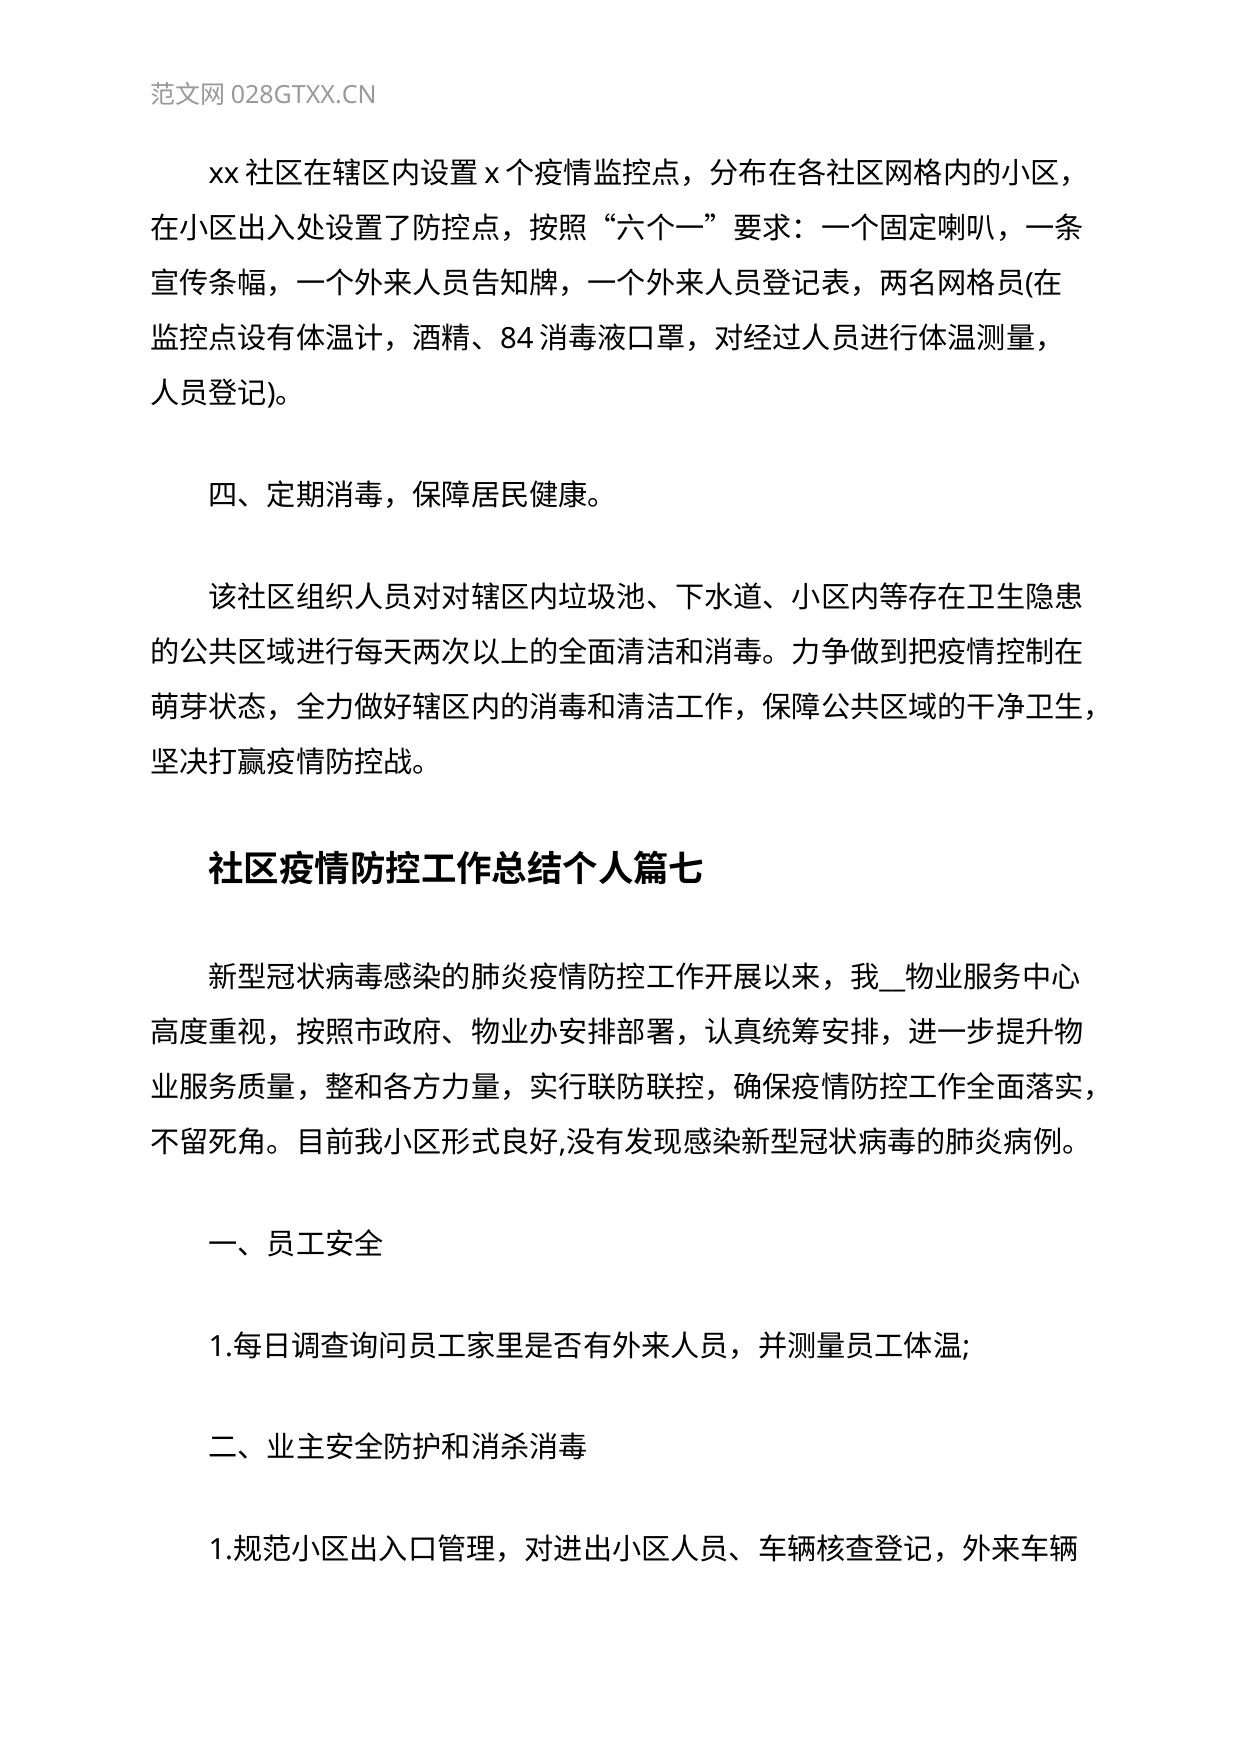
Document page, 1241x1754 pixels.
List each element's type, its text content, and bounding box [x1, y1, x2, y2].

text 该社区组织人员对对辖区内垃圾池、下水道、小区内等存在卫生隐患的公共区域进行每天两次以上的全面清洁和消毒。力争做到把疫情控制在萌芽状态，全力做好辖区内的消毒和清洁工作，保障公共区域的干净卫生，坚决打赢疫情防控战。 [150, 574, 1090, 781]
text 一、员工安全 [150, 1220, 1090, 1263]
text 新型冠状病毒感染的肺炎疫情防控工作开展以来，我__物业服务中心高度重视，按照市政府、物业办安排部署，认真统筹安排，进一步提升物业服务质量，整和各方力量，实行联防联控，确保疫情防控工作全面落实，不留死角。目前我小区形式良好,没有发现感染新型冠状病毒的肺炎病例。 [150, 953, 1090, 1161]
text 二、业主安全防护和消杀消毒 [150, 1424, 1090, 1466]
text 1.每日调查询问员工家里是否有外来人员，并测量员工体温; [150, 1322, 1090, 1364]
text 四、定期消毒，保障居民健康。 [150, 472, 1090, 514]
text xx社区在辖区内设置x个疫情监控点，分布在各社区网格内的小区，在小区出入处设置了防控点，按照“六个一”要求：一个固定喇叭，一条宣传条幅，一个外来人员告知牌，一个外来人员登记表，两名网格员(在监控点设有体温计，酒精、84消毒液口罩，对经过人员进行体温测量，人员登记)。 [150, 150, 1090, 412]
text 社区疫情防控工作总结个人篇七 [150, 840, 1090, 891]
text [150, 1526, 1090, 1568]
